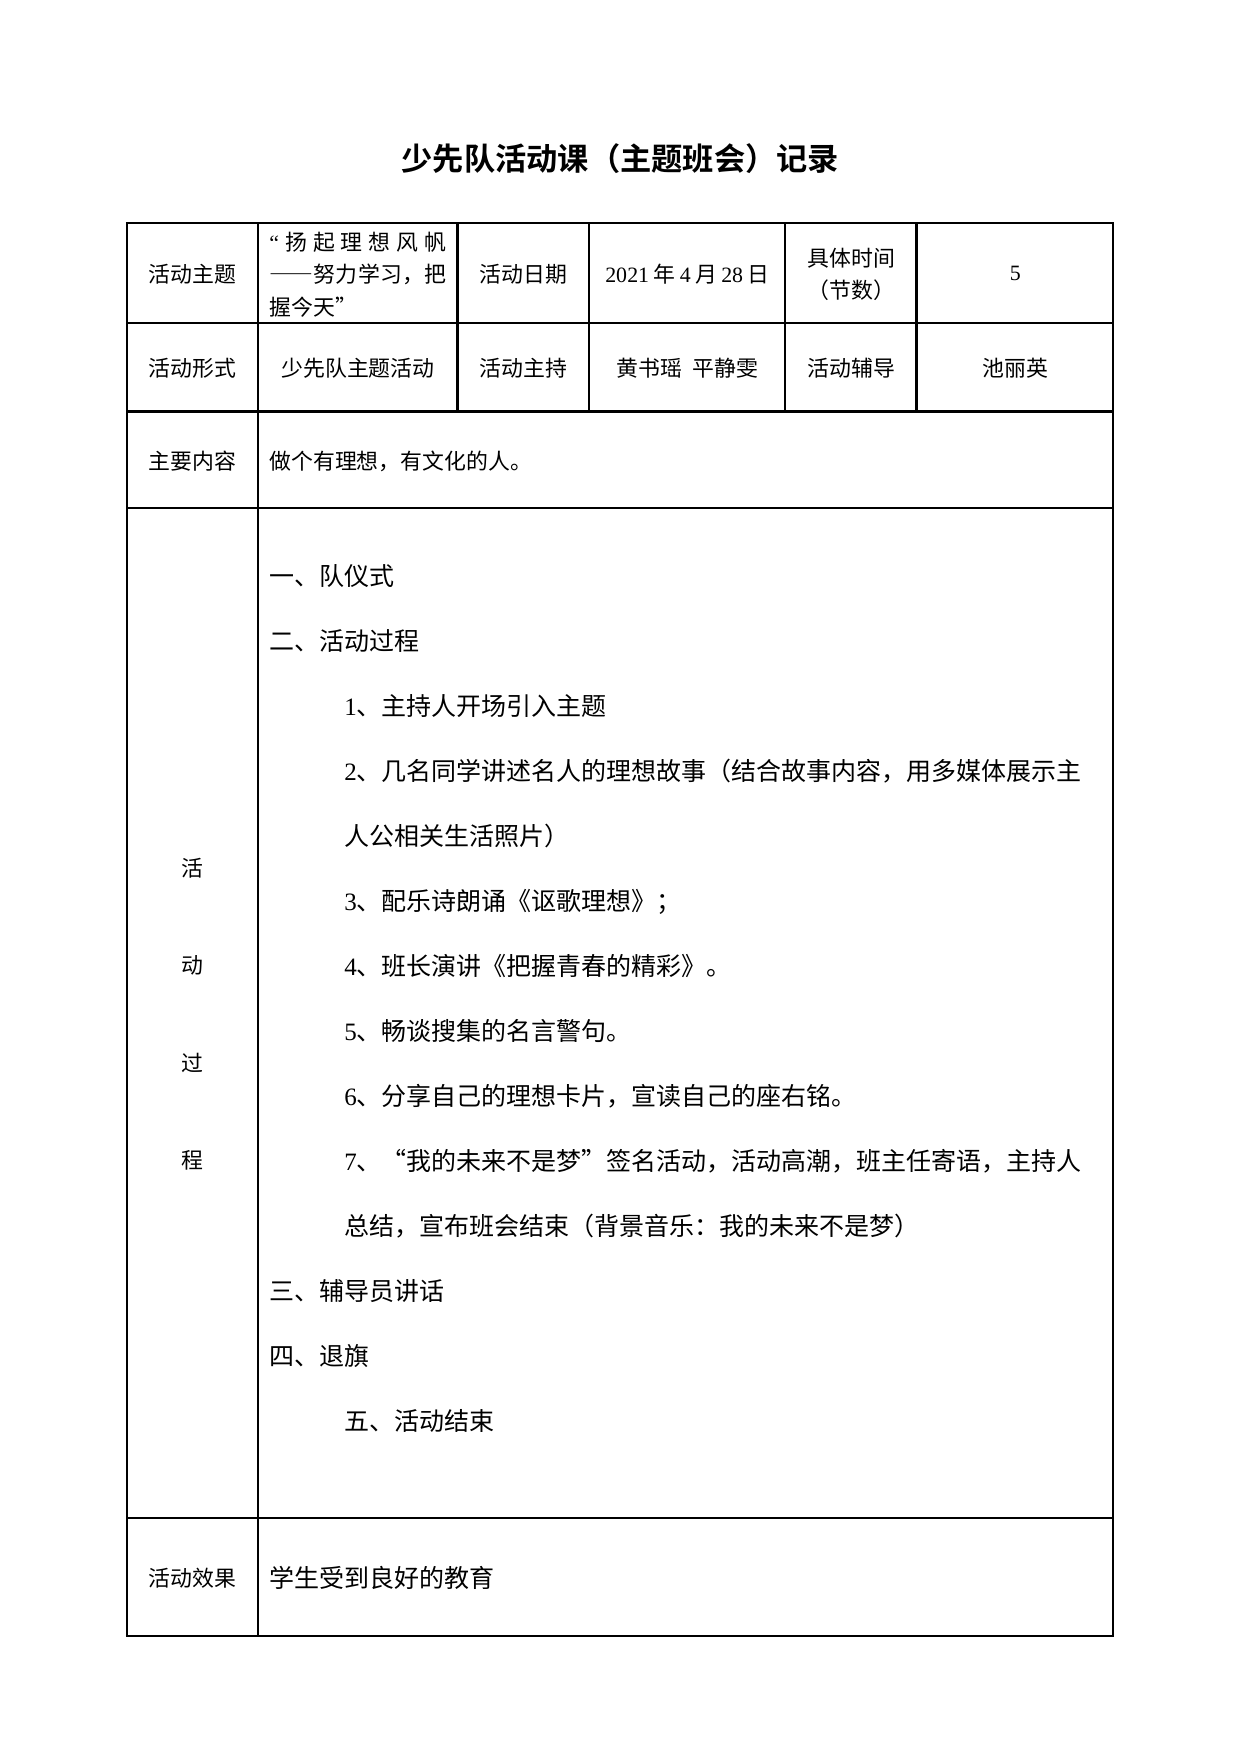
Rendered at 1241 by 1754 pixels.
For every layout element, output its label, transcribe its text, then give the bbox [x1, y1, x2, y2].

table_cell 黄书瑶 平静雯 [590, 324, 784, 410]
table_cell 活动辅导 [786, 324, 915, 410]
table_cell 活 动 过 程 [128, 509, 257, 1517]
table_header “扬起理想风帆——努力学习，把握今天” [259, 224, 456, 322]
table_cell 做个有理想，有文化的人。 [259, 413, 1112, 507]
table_cell 活动效果 [128, 1519, 257, 1635]
table_header 活动日期 [459, 224, 588, 322]
table_header 5 [918, 224, 1112, 322]
table_cell 主要内容 [128, 413, 257, 507]
table_cell 活动形式 [128, 324, 257, 410]
table_cell 少先队主题活动 [259, 324, 456, 410]
table_header 具体时间 （节数） [786, 224, 915, 322]
table_header 2021年4月28日 [590, 224, 784, 322]
table_header 活动主题 [128, 224, 257, 322]
table_cell 一、队仪式 二、活动过程 1、主持人开场引入主题 2、几名同学讲述名人的理想故事（结合故事内容，用多媒体展示主人公相关生活照片） 3、配乐诗朗诵《讴歌理想》； 4、班长演讲《把握青春的精彩》。 5、畅谈搜集的名言警句。 6、分享自己的理想卡片，宣读自己的座右铭。 7、“我的未来不是梦”签名活动，活动高潮，班主任寄语，主持人总结，宣布班会结束（背景音乐：我的未来不是梦） 三、辅导员讲话 四、退旗 五、活动结束 [259, 509, 1112, 1517]
table_cell 学生受到良好的教育 [259, 1519, 1112, 1635]
text 少先队活动课（主题班会）记录 [89, 125, 1152, 190]
table_cell 池丽英 [918, 324, 1112, 410]
table_cell 活动主持 [459, 324, 588, 410]
